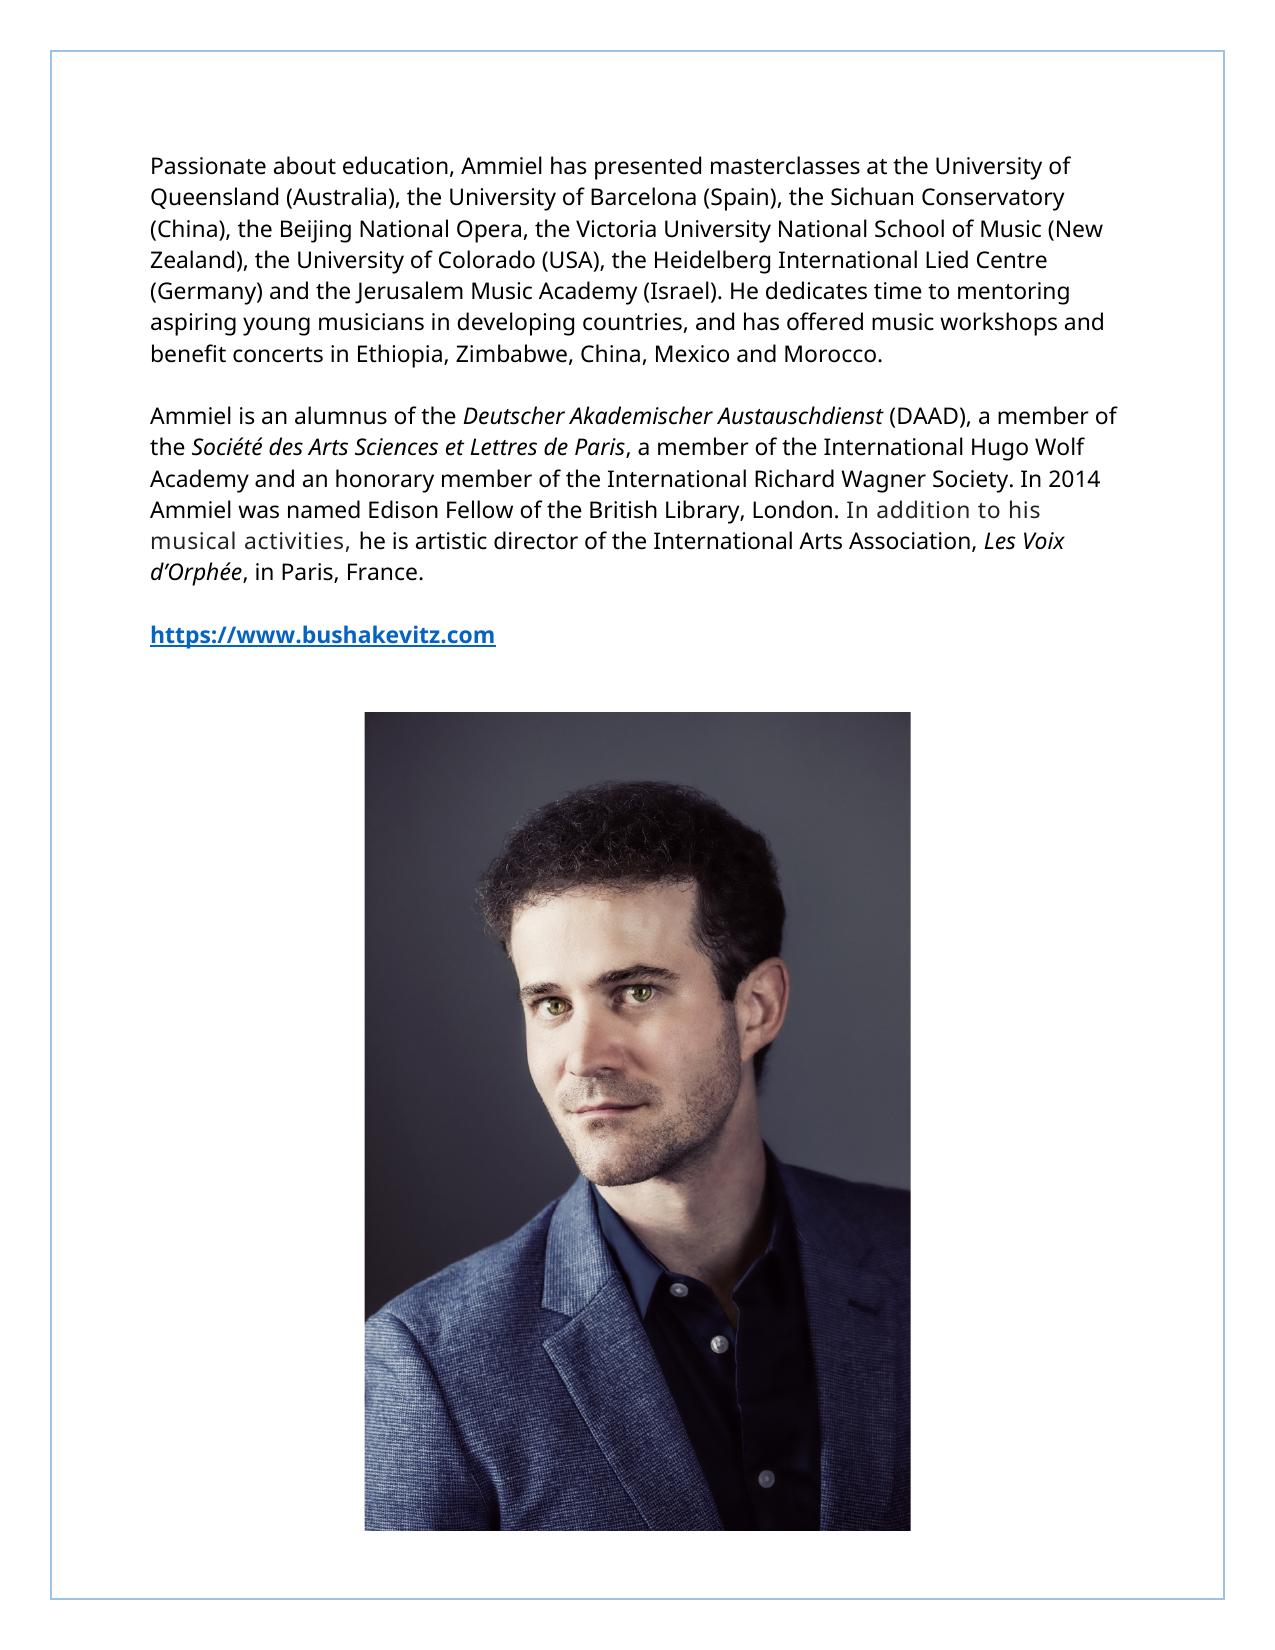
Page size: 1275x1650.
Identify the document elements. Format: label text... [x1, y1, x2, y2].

text https://www.bushakevitz.com [150, 619, 1125, 650]
text Passionate about education, Ammiel has presented masterclasses at the University of Queensland (Australia), the University of Barcelona (Spain), the Sichuan Conservatory (China), the Beijing National Opera, the Victoria University National School of Music (New Zealand), the University of Colorado (USA), the Heidelberg International Lied Centre (Germany) and the Jerusalem Music Academy (Israel). He dedicates time to mentoring aspiring young musicians in developing countries, and has offered music workshops and benefit concerts in Ethiopia, Zimbabwe, China, Mexico and Morocco. [150, 150, 1125, 369]
picture [364, 712, 911, 1531]
text Ammiel is an alumnus of the Deutscher Akademischer Austauschdienst (DAAD), a member of the Société des Arts Sciences et Lettres de Paris, a member of the International Hugo Wolf Academy and an honorary member of the International Richard Wagner Society. In 2014 Ammiel was named Edison Fellow of the British Library, London. In addition to his musical activities, he is artistic director of the International Arts Association, Les Voix d’Orphée, in Paris, France. [150, 400, 1125, 587]
